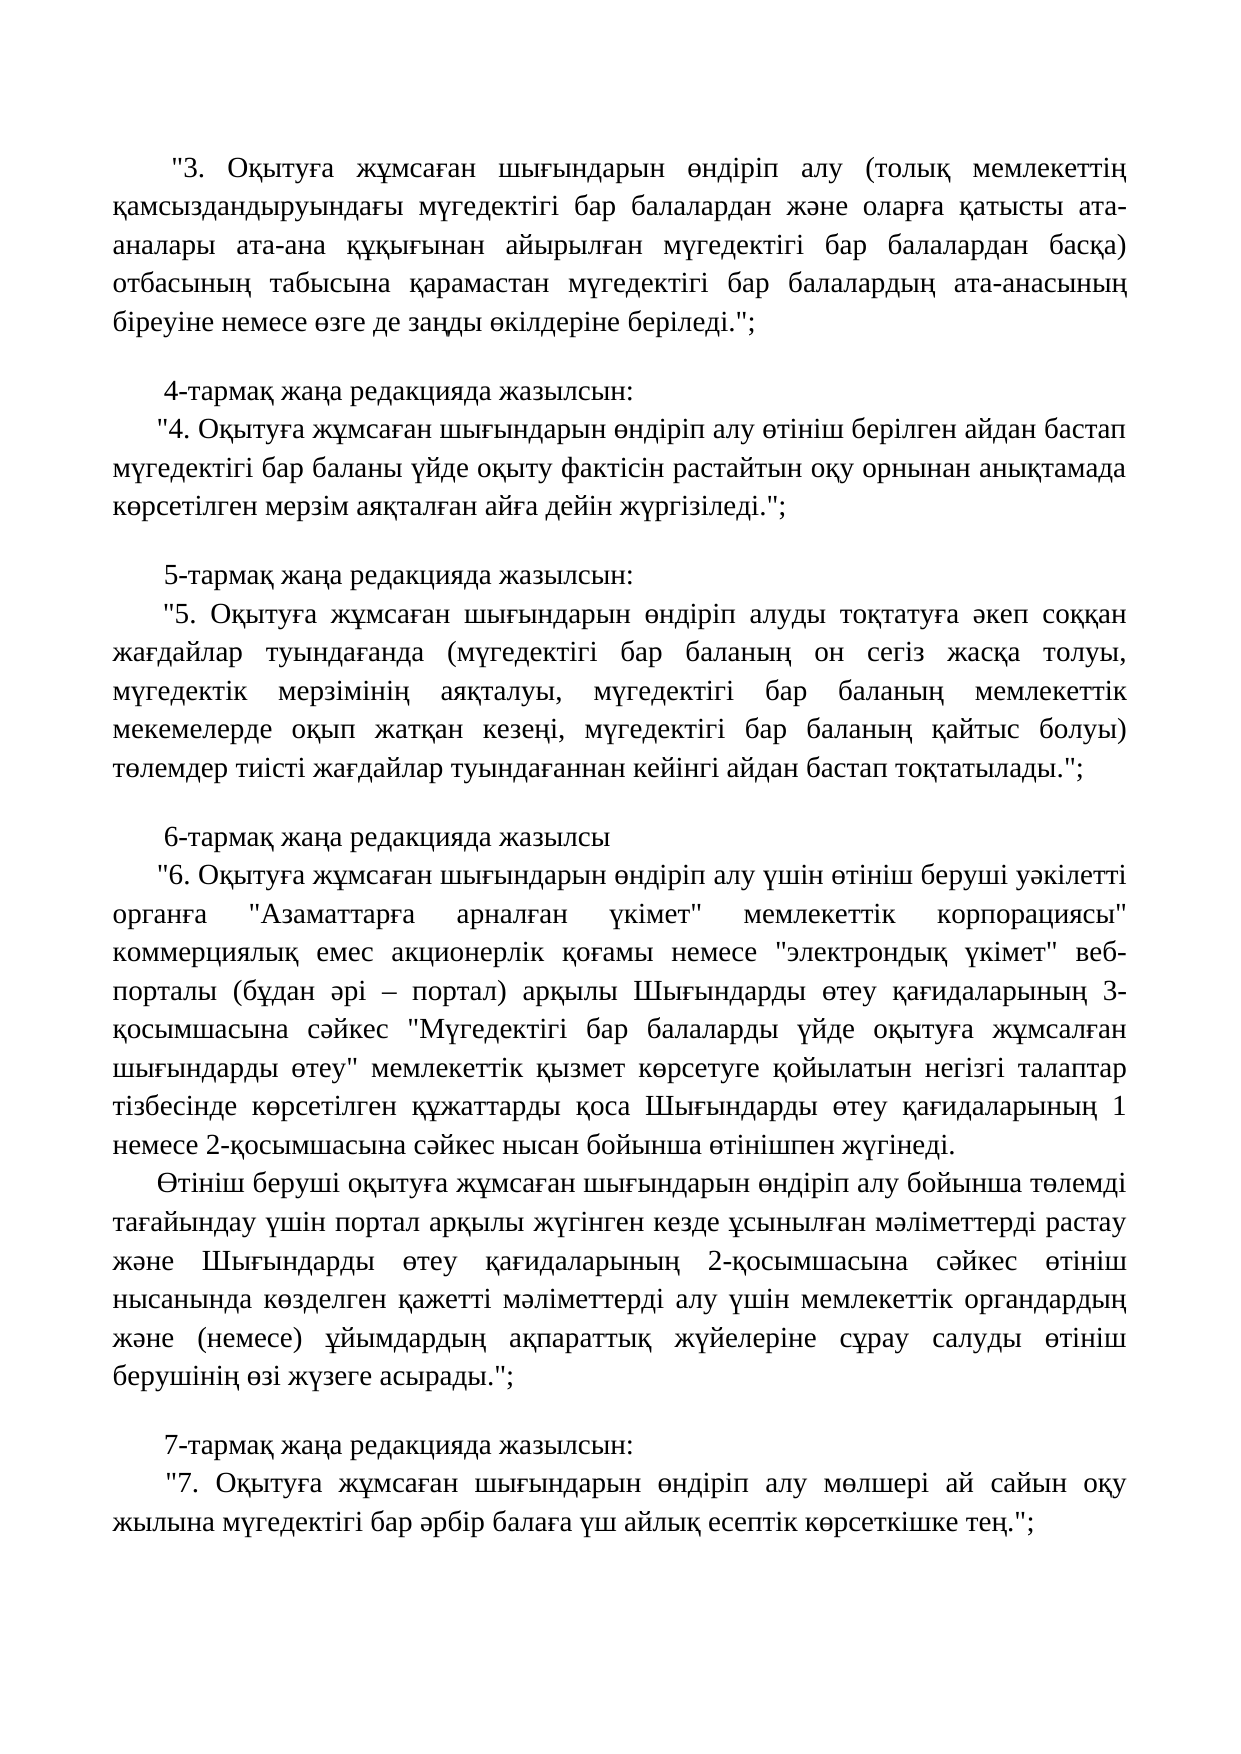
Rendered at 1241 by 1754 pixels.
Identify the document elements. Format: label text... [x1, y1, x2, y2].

text Өтініш беруші оқытуға жұмсаған шығындарын өндіріп алу бойынша төлемді тағайындау үшін портал арқылы жүгінген кезде ұсынылған мәліметтерді растау және Шығындарды өтеу қағидаларының 2-қосымшасына сәйкес өтініш нысанында көзделген қажетті мәліметтерді алу үшін мемлекеттік органдардың және (немесе) ұйымдардың ақпараттық жүйелеріне сұрау салуды өтініш берушінің өзі жүзеге асырады."; [112, 1166, 1128, 1392]
text 6-тармақ жаңа редакцияда жазылсы [112, 819, 1128, 852]
text "3. Оқытуға жұмсаған шығындарын өндіріп алу (толық мемлекеттің қамсыздандыруындағы мүгедектігі бар балалардан және оларға қатысты ата-аналары ата-ана құқығынан айырылған мүгедектігі бар балалардан басқа) отбасының табысына қарамастан мүгедектігі бар балалардың ата-анасының біреуіне немесе өзге де заңды өкілдеріне беріледі."; [112, 150, 1128, 338]
text 4-тармақ жаңа редакцияда жазылсын: [112, 373, 1128, 406]
text "5. Оқытуға жұмсаған шығындарын өндіріп алуды тоқтатуға әкеп соққан жағдайлар туындағанда (мүгедектігі бар баланың он сегіз жасқа толуы, мүгедектік мерзімінің аяқталуы, мүгедектігі бар баланың мемлекеттік мекемелерде оқып жатқан кезеңі, мүгедектігі бар баланың қайтыс болуы) төлемдер тиісті жағдайлар туындағаннан кейінгі айдан бастап тоқтатылады."; [112, 596, 1128, 783]
text 7-тармақ жаңа редакцияда жазылсын: [112, 1427, 1128, 1461]
text "4. Оқытуға жұмсаған шығындарын өндіріп алу өтініш берілген айдан бастап мүгедектігі бар баланы үйде оқыту фактісін растайтын оқу орнынан анықтамада көрсетілген мерзім аяқталған айға дейін жүргізіледі."; [112, 411, 1128, 522]
text "6. Оқытуға жұмсаған шығындарын өндіріп алу үшін өтініш беруші уәкілетті органға "Азаматтарға арналған үкімет" мемлекеттік корпорациясы" коммерциялық емес акционерлік қоғамы немесе "электрондық үкімет" веб-порталы (бұдан әрі – портал) арқылы Шығындарды өтеу қағидаларының 3-қосымшасына сәйкес "Мүгедектігі бар балаларды үйде оқытуға жұмсалған шығындарды өтеу" мемлекеттік қызмет көрсетуге қойылатын негізгі талаптар тізбесінде көрсетілген құжаттарды қоса Шығындарды өтеу қағидаларының 1 немесе 2-қосымшасына сәйкес нысан бойынша өтінішпен жүгінеді. [112, 857, 1128, 1161]
text "7. Оқытуға жұмсаған шығындарын өндіріп алу мөлшері ай сайын оқу жылына мүгедектігі бар әрбір балаға үш айлық есептік көрсеткішке тең."; [112, 1466, 1128, 1538]
text 5-тармақ жаңа редакцияда жазылсын: [112, 557, 1128, 591]
